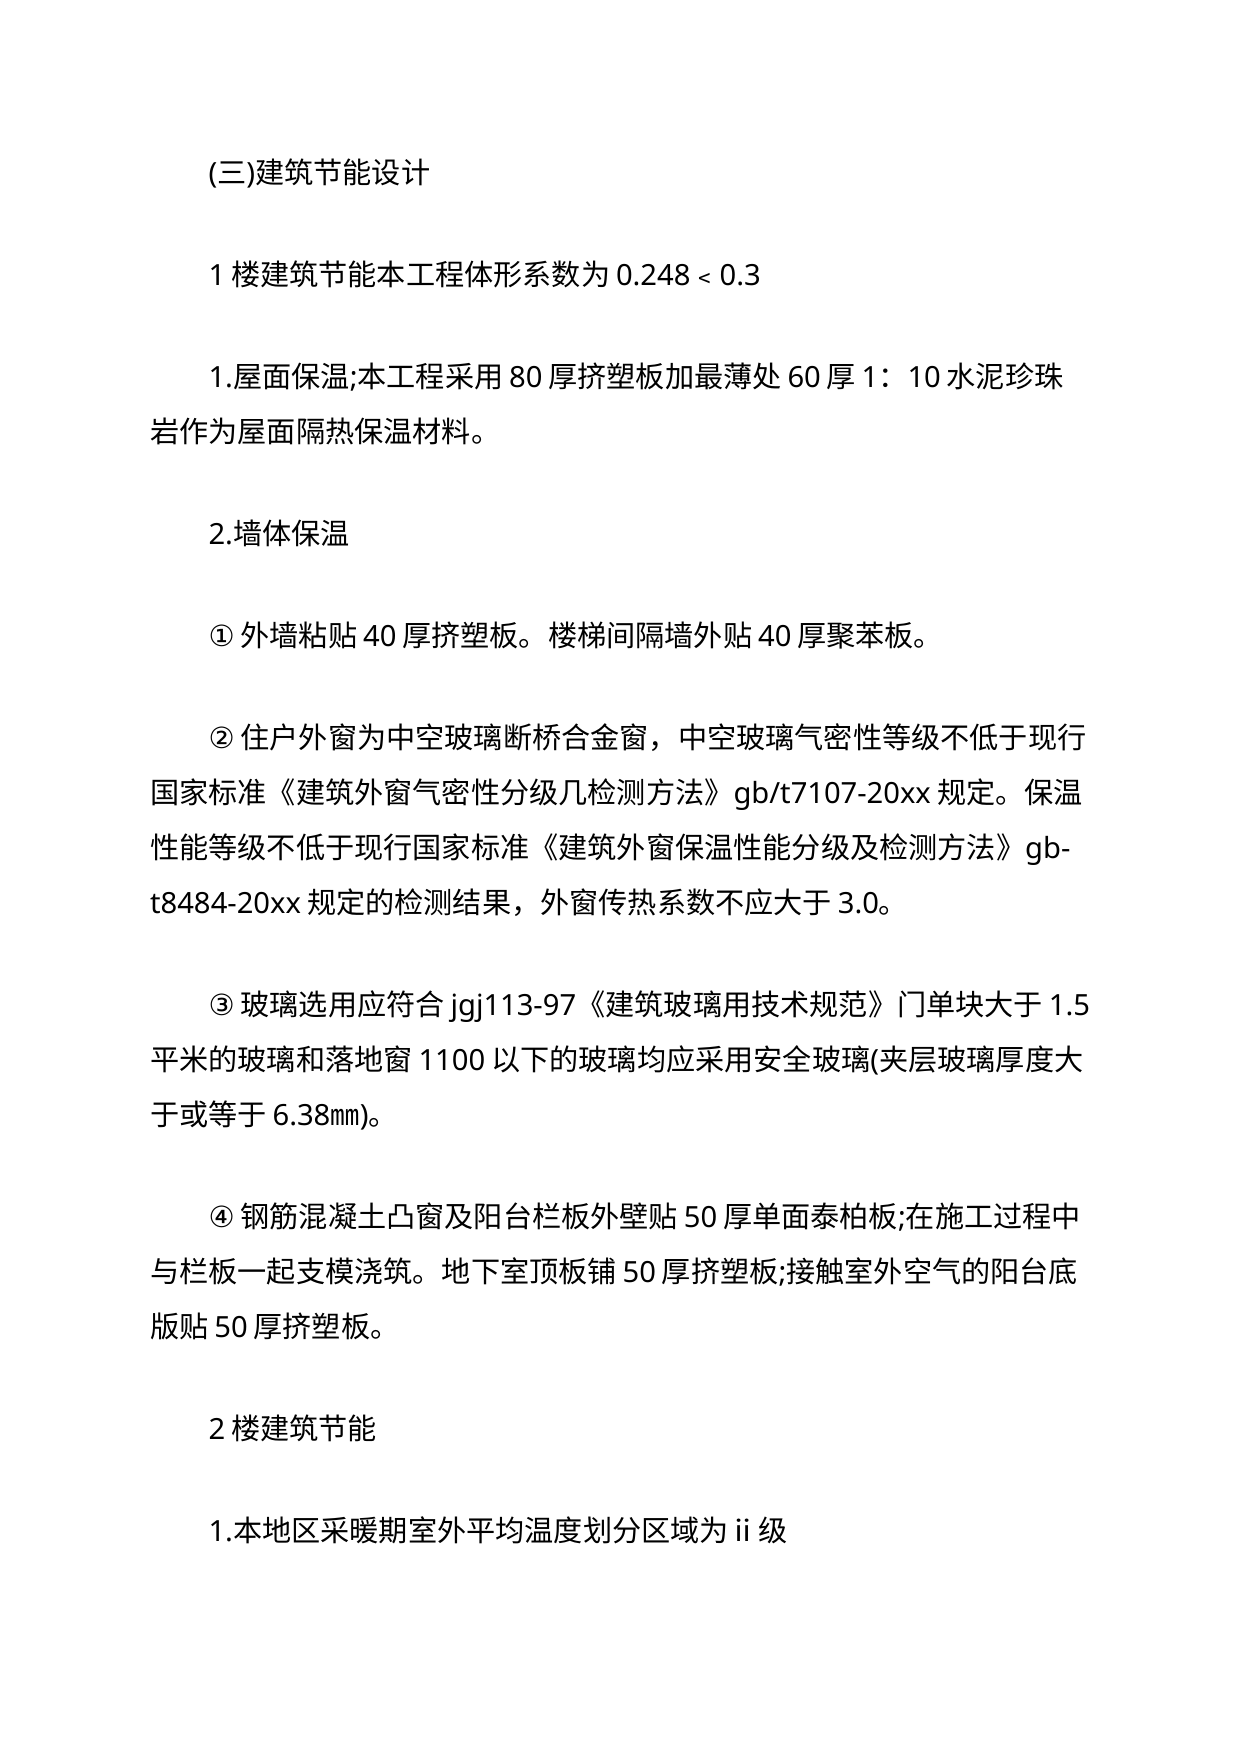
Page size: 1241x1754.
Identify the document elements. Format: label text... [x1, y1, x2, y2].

text ④钢筋混凝土凸窗及阳台栏板外壁贴50厚单面泰柏板;在施工过程中与栏板一起支模浇筑。地下室顶板铺50厚挤塑板;接触室外空气的阳台底版贴50厚挤塑板。 [150, 1194, 1090, 1346]
text ③玻璃选用应符合jgj113-97《建筑玻璃用技术规范》门单块大于1.5平米的玻璃和落地窗1100以下的玻璃均应采用安全玻璃(夹层玻璃厚度大于或等于6.38㎜)。 [150, 982, 1090, 1134]
text 2楼建筑节能 [150, 1406, 1090, 1448]
text (三)建筑节能设计 [150, 150, 1090, 192]
text 1.屋面保温;本工程采用80厚挤塑板加最薄处60厚1：10水泥珍珠岩作为屋面隔热保温材料。 [150, 354, 1090, 451]
text ①外墙粘贴40厚挤塑板。楼梯间隔墙外贴40厚聚苯板。 [150, 613, 1090, 655]
text 1.本地区采暖期室外平均温度划分区域为ⅱ级 [150, 1508, 1090, 1550]
text 2.墙体保温 [150, 511, 1090, 553]
text 1楼建筑节能本工程体形系数为0.248﹤0.3 [150, 252, 1090, 294]
text ②住户外窗为中空玻璃断桥合金窗，中空玻璃气密性等级不低于现行国家标准《建筑外窗气密性分级几检测方法》gb/t7107-20xx规定。保温性能等级不低于现行国家标准《建筑外窗保温性能分级及检测方法》gb-t8484-20xx规定的检测结果，外窗传热系数不应大于3.0。 [150, 715, 1090, 922]
